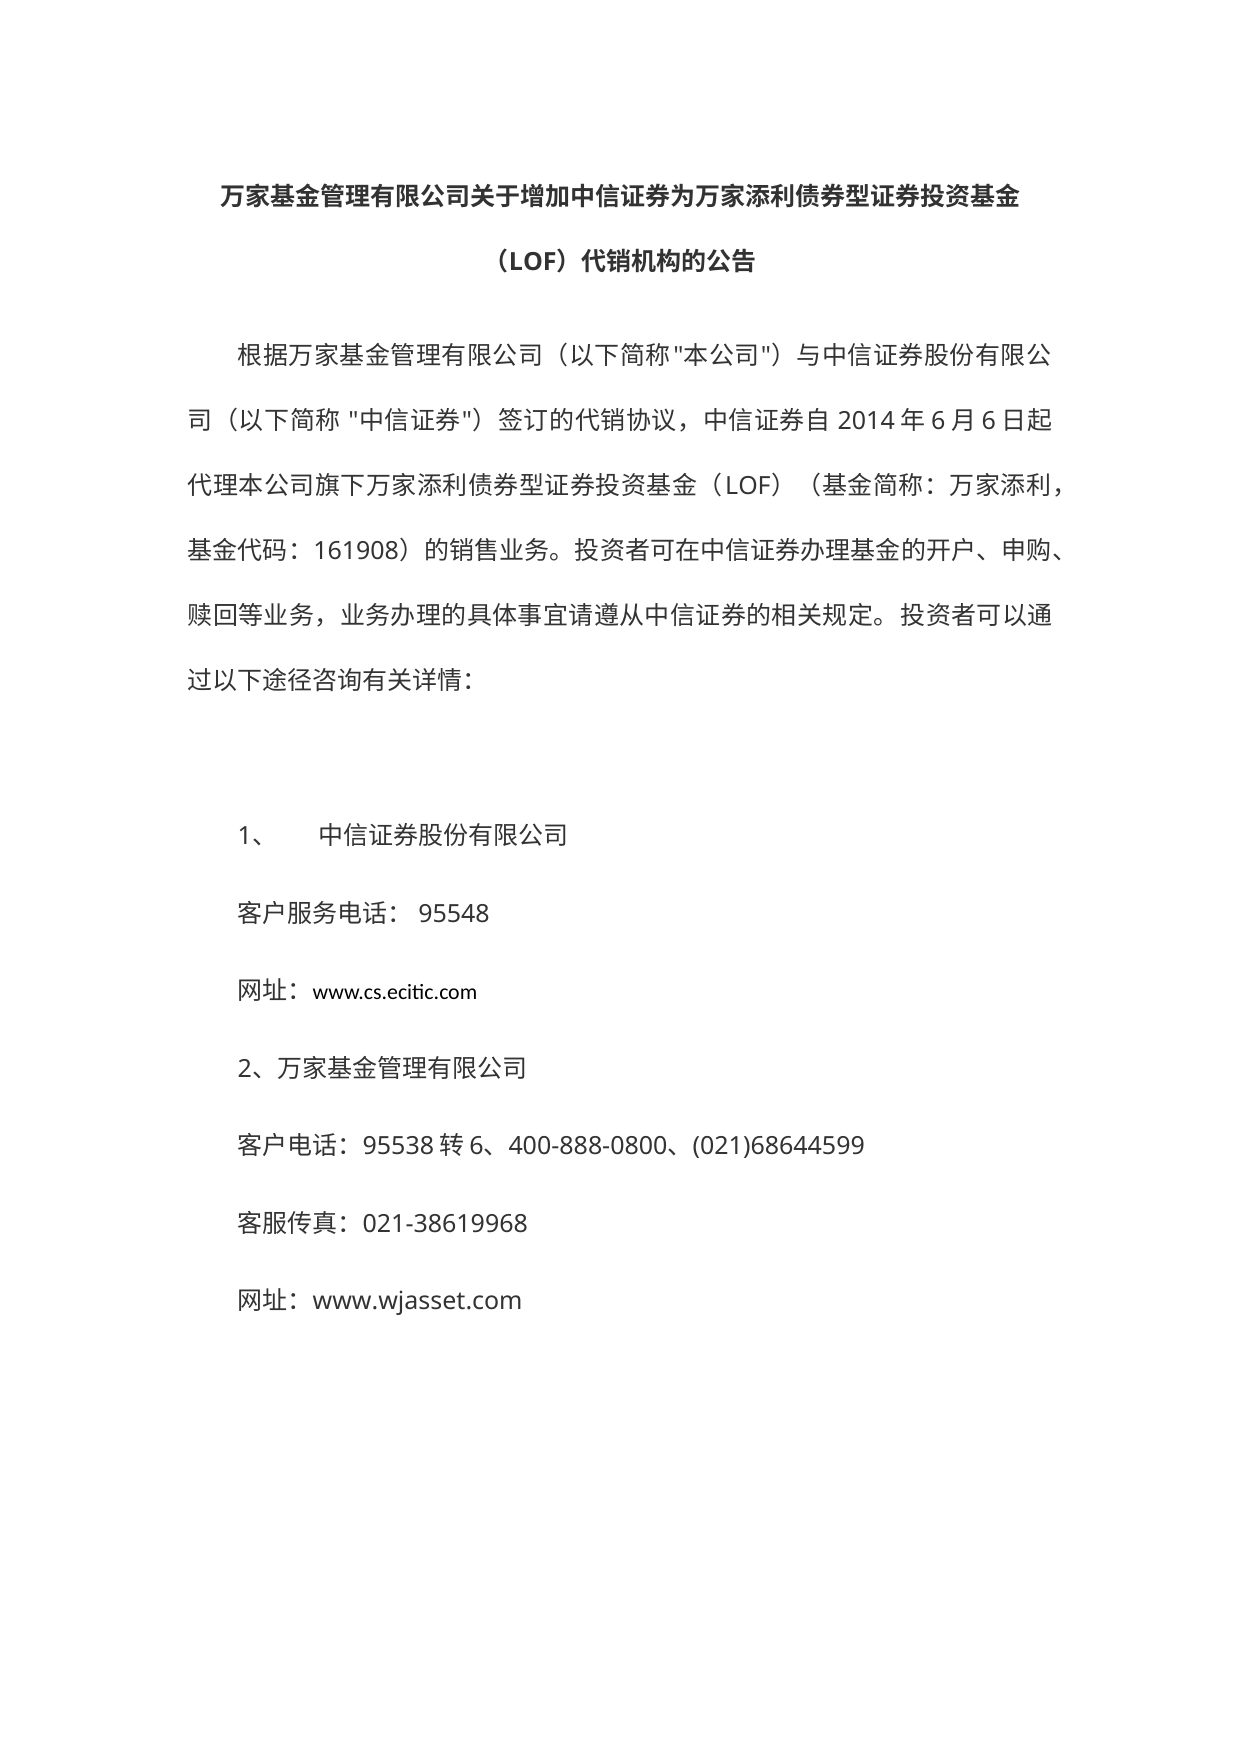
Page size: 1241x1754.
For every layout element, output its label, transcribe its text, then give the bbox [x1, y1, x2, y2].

text 客服传真：021-38619968 [187, 1189, 1053, 1254]
text 网址：www.cs.ecitic.com [187, 956, 1053, 1021]
text 客户服务电话： 95548 [187, 879, 1053, 944]
text 客户电话：95538转6、400-888-0800、(021)68644599 [187, 1111, 1053, 1176]
text 万家基金管理有限公司关于增加中信证券为万家添利债券型证券投资基金（LOF）代销机构的公告 [187, 162, 1053, 292]
text 网址：www.wjasset.com [187, 1266, 1053, 1331]
text 根据万家基金管理有限公司（以下简称"本公司"）与中信证券股份有限公司（以下简称 "中信证券"）签订的代销协议，中信证券自2014年6月6日起代理本公司旗下万家添利债券型证券投资基金（LOF）（基金简称：万家添利，基金代码：161908）的销售业务。投资者可在中信证券办理基金的开户、申购、赎回等业务，业务办理的具体事宜请遵从中信证券的相关规定。投资者可以通过以下途径咨询有关详情： [187, 321, 1053, 711]
list 中信证券股份有限公司 [237, 801, 1053, 866]
text 2、万家基金管理有限公司 [187, 1034, 1053, 1099]
